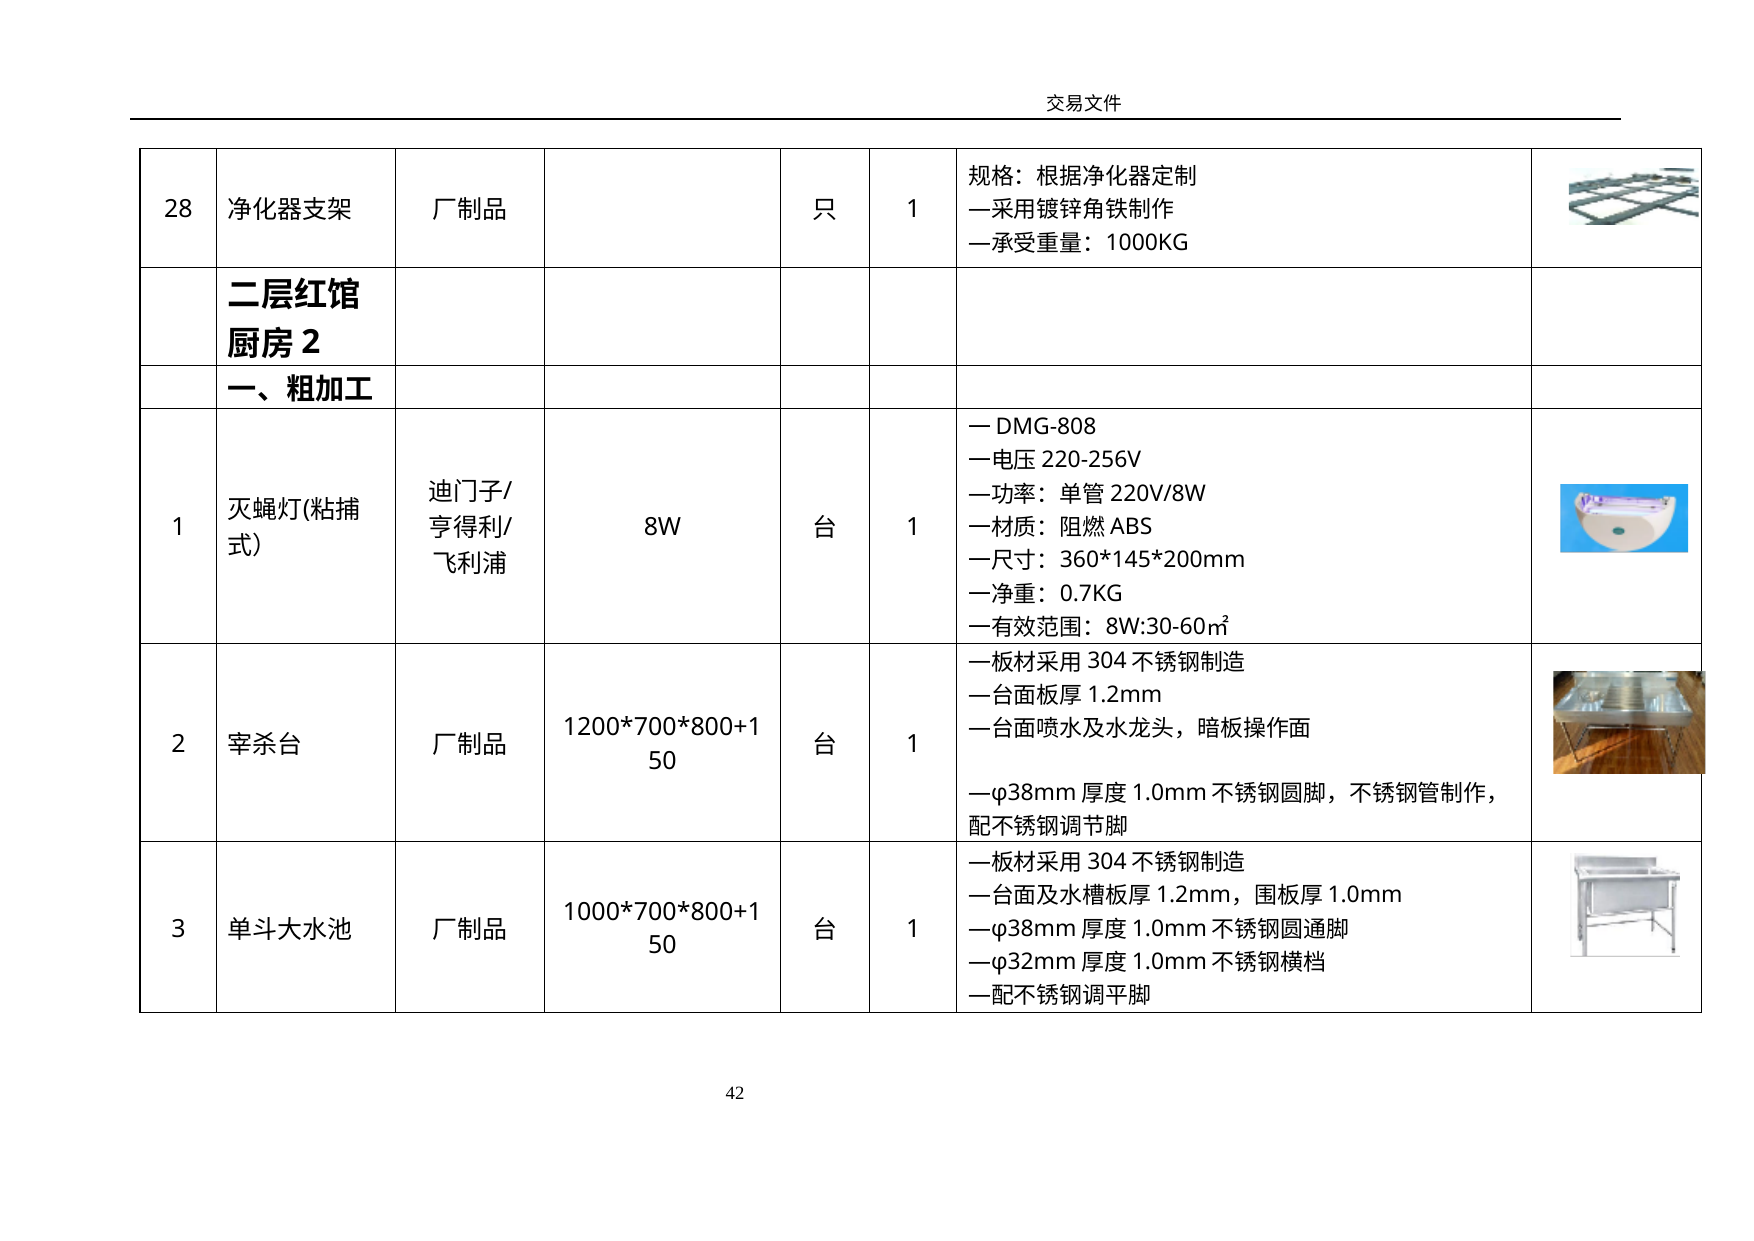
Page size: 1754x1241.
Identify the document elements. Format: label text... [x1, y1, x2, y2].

table_cell [545, 366, 780, 408]
picture [1570, 853, 1680, 958]
table_cell [870, 366, 956, 408]
table_cell 8W [545, 409, 780, 642]
table_cell 1 [870, 842, 956, 1012]
table_cell 1 [141, 409, 216, 642]
table_cell 厂制品 [396, 842, 544, 1012]
picture [1560, 484, 1689, 554]
table_cell 1 [870, 644, 956, 841]
table_cell 2 [141, 644, 216, 841]
table_cell 一DMG-808 一电压220-256V —功率：单管220V/8W 一材质：阻燃ABS 一尺寸：360*145*200mm 一净重：0.7KG 一有效范围：8W:30-60㎡ [957, 409, 1531, 642]
table_cell 单斗大水池 [217, 842, 395, 1012]
table_cell [957, 268, 1531, 365]
table_cell [141, 268, 216, 365]
table_cell 规格：根据净化器定制 —采用镀锌角铁制作 —承受重量：1000KG [957, 149, 1531, 267]
table_cell 1000*700*800+150 [545, 842, 780, 1012]
table_cell [396, 366, 544, 408]
table_cell [781, 268, 869, 365]
table_cell 台 [781, 644, 869, 841]
table_cell [1532, 409, 1701, 642]
table_cell —板材采用304不锈钢制造 —台面板厚1.2mm —台面喷水及水龙头，暗板操作面 —φ38mm厚度1.0mm不锈钢圆脚，不锈钢管制作，配不锈钢调节脚 [957, 644, 1531, 841]
table_cell [870, 268, 956, 365]
table_cell 净化器支架 [217, 149, 395, 267]
table_cell [545, 268, 780, 365]
table_cell 迪门子/ 亨得利/ 飞利浦 [396, 409, 544, 642]
table_cell 1 [870, 149, 956, 267]
table_cell [1532, 268, 1701, 365]
table_cell —板材采用304不锈钢制造 —台面及水槽板厚1.2mm，围板厚1.0mm —φ38mm厚度1.0mm不锈钢圆通脚 —φ32mm厚度1.0mm不锈钢横档 —配不锈钢调平脚 [957, 842, 1531, 1012]
table_cell [396, 268, 544, 365]
table_cell 28 [141, 149, 216, 267]
table_cell 只 [781, 149, 869, 267]
table_cell [1532, 842, 1701, 1012]
picture [1568, 168, 1699, 225]
table_cell 台 [781, 842, 869, 1012]
table_cell [141, 366, 216, 408]
table_cell 二层红馆厨房2 [217, 268, 395, 365]
table_cell 灭蝇灯(粘捕式） [217, 409, 395, 642]
table_cell 厂制品 [396, 644, 544, 841]
table_cell 宰杀台 [217, 644, 395, 841]
table_cell [1532, 149, 1701, 267]
table_cell [545, 149, 780, 267]
table_cell 厂制品 [396, 149, 544, 267]
table_cell 1200*700*800+150 [545, 644, 780, 841]
table_cell [1532, 366, 1701, 408]
table_cell 1 [870, 409, 956, 642]
table_cell 一、粗加工 [217, 366, 395, 408]
table_cell [781, 366, 869, 408]
table_cell 3 [141, 842, 216, 1012]
picture [1553, 671, 1707, 774]
table_cell [957, 366, 1531, 408]
table_cell [1532, 644, 1701, 841]
table_cell 台 [781, 409, 869, 642]
